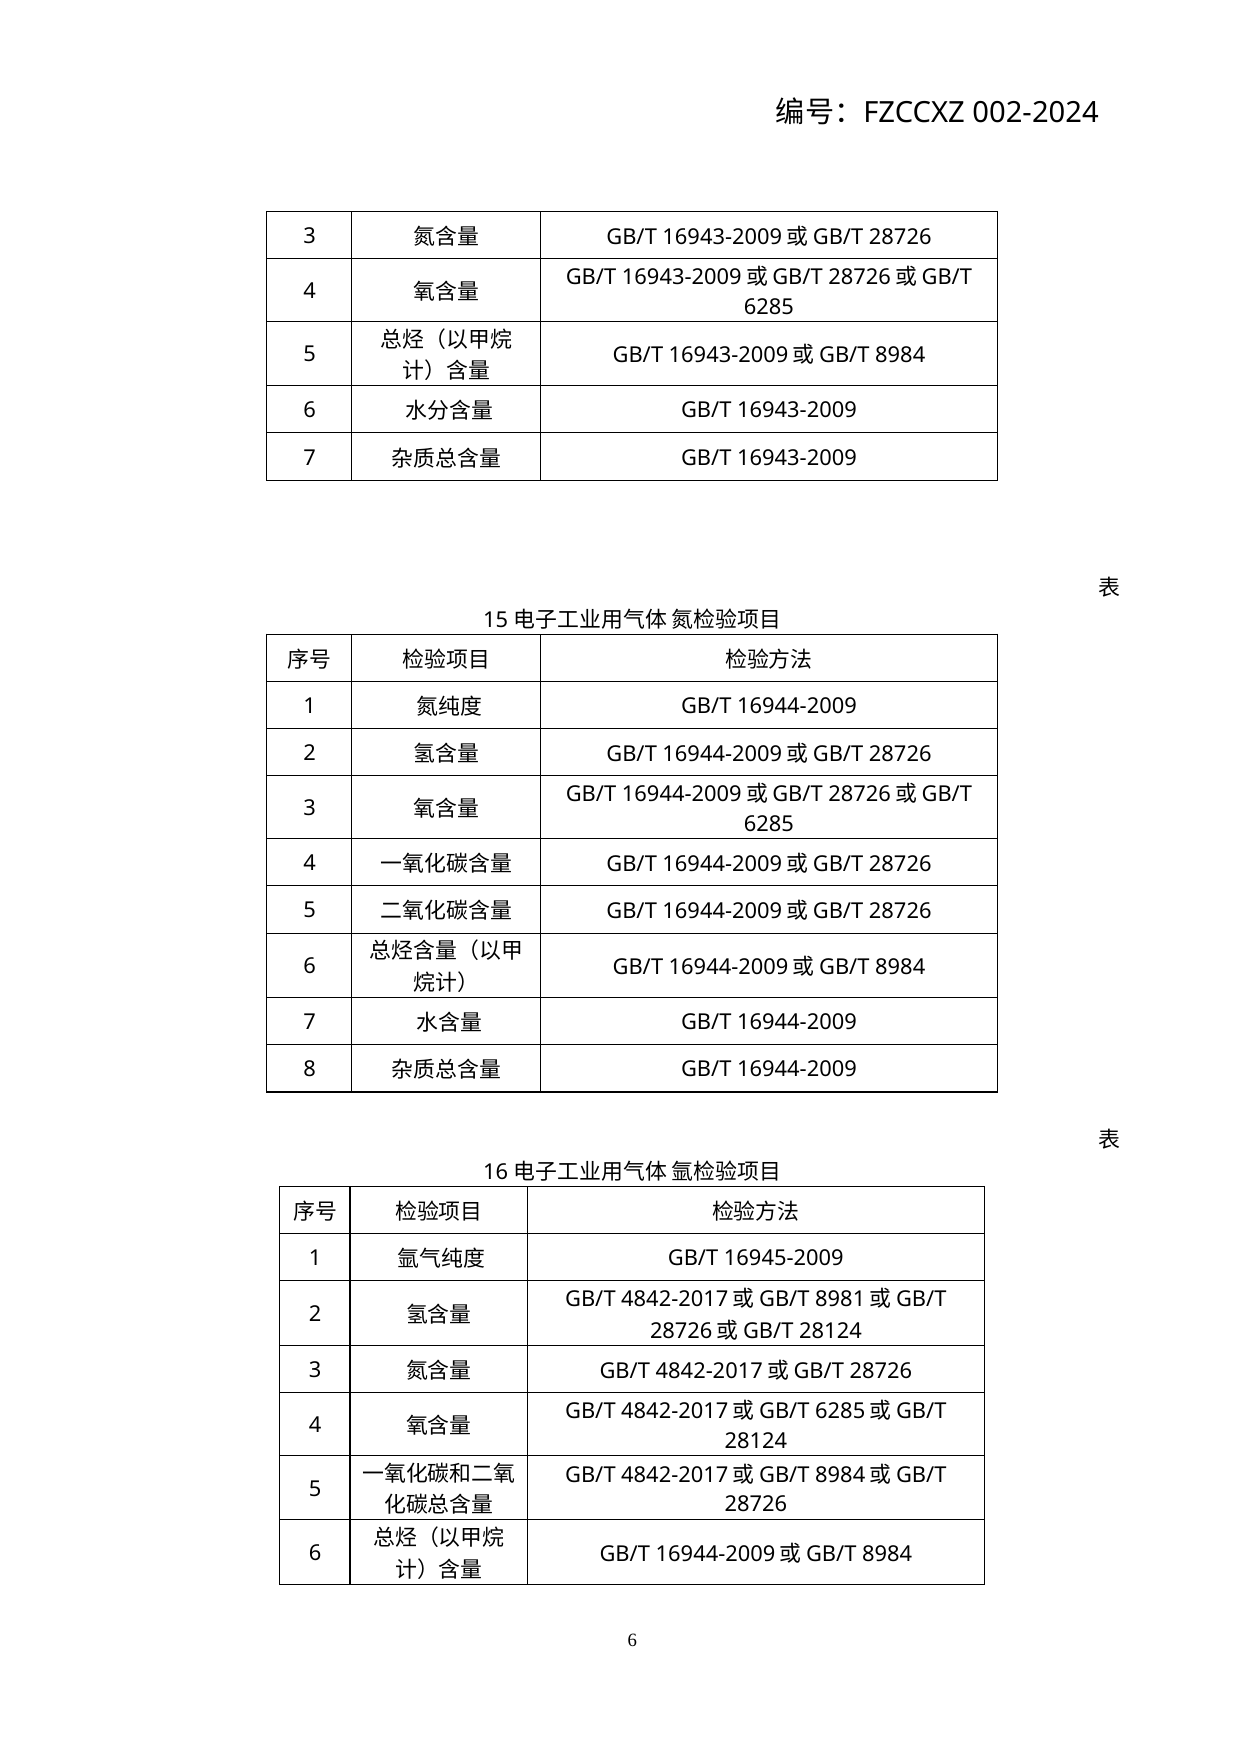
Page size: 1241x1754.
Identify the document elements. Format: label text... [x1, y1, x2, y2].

table_cell GB/T 16943-2009 [541, 386, 997, 432]
text 表16 电子工业用气体 氩检验项目 [165, 1122, 1098, 1186]
table_header 检验方法 [541, 635, 997, 681]
table_header 检验项目 [352, 635, 540, 681]
table_cell 氢含量 [351, 1281, 527, 1345]
table_cell 1 [280, 1234, 349, 1280]
table_cell 4 [267, 839, 351, 885]
table_cell 7 [267, 433, 351, 479]
table_cell 4 [267, 259, 351, 321]
table_cell 6 [280, 1520, 349, 1583]
table_cell 8 [267, 1045, 351, 1091]
table_cell 5 [280, 1456, 349, 1519]
table_cell 4 [280, 1393, 349, 1455]
table_cell 2 [280, 1281, 349, 1345]
table_header 序号 [267, 635, 351, 681]
table_header 检验项目 [351, 1187, 527, 1233]
table_cell 水分含量 [352, 386, 540, 432]
table_cell GB/T 4842-2017或GB/T 8981或GB/T 28726或GB/T 28124 [528, 1281, 984, 1345]
table_cell 水含量 [352, 998, 540, 1044]
table_cell 一氧化碳和二氧化碳总含量 [351, 1456, 527, 1519]
table_cell 氮纯度 [352, 682, 540, 728]
table_cell 总烃（以甲烷计）含量 [351, 1520, 527, 1583]
table_cell 3 [267, 776, 351, 838]
table_cell GB/T 16944-2009或GB/T 28726 [541, 729, 997, 775]
table_cell 5 [267, 886, 351, 932]
table_cell 氢含量 [352, 729, 540, 775]
table_cell 3 [280, 1346, 349, 1392]
table_cell GB/T 4842-2017或GB/T 6285或GB/T 28124 [528, 1393, 984, 1455]
table_cell 氩气纯度 [351, 1234, 527, 1280]
table_cell GB/T 16945-2009 [528, 1234, 984, 1280]
table_cell 氧含量 [351, 1393, 527, 1455]
table_cell 2 [267, 729, 351, 775]
table_cell GB/T 16944-2009或GB/T 8984 [541, 934, 997, 997]
table_cell 氧含量 [352, 259, 540, 321]
table_cell GB/T 16944-2009 [541, 682, 997, 728]
table_cell 1 [267, 682, 351, 728]
table_cell GB/T 16944-2009或GB/T 8984 [528, 1520, 984, 1583]
table_cell 氧含量 [352, 776, 540, 838]
table_cell 二氧化碳含量 [352, 886, 540, 932]
table_cell 5 [267, 322, 351, 385]
table_cell 6 [267, 934, 351, 997]
text 表15 电子工业用气体 氮检验项目 [165, 570, 1098, 633]
table_cell GB/T 4842-2017或GB/T 8984或GB/T 28726 [528, 1456, 984, 1519]
table_cell GB/T 16944-2009或GB/T 28726 [541, 886, 997, 932]
table_cell GB/T 16944-2009或GB/T 28726或GB/T 6285 [541, 776, 997, 838]
table_cell GB/T 16943-2009或GB/T 8984 [541, 322, 997, 385]
table_cell 一氧化碳含量 [352, 839, 540, 885]
table_header 序号 [280, 1187, 349, 1233]
table_cell 氮含量 [351, 1346, 527, 1392]
table_cell 总烃含量（以甲烷计） [352, 934, 540, 997]
table_header 检验方法 [528, 1187, 984, 1233]
table_cell GB/T 16944-2009 [541, 1045, 997, 1091]
table_cell GB/T 16943-2009 [541, 433, 997, 479]
table_cell GB/T 16944-2009 [541, 998, 997, 1044]
table_cell GB/T 16943-2009或GB/T 28726 [541, 212, 997, 258]
table_cell GB/T 16944-2009或GB/T 28726 [541, 839, 997, 885]
table_cell 7 [267, 998, 351, 1044]
table_cell 总烃（以甲烷计）含量 [352, 322, 540, 385]
table_cell 6 [267, 386, 351, 432]
table_cell 氮含量 [352, 212, 540, 258]
table_cell GB/T 4842-2017或GB/T 28726 [528, 1346, 984, 1392]
table_cell 杂质总含量 [352, 1045, 540, 1091]
table_cell 3 [267, 212, 351, 258]
table_cell GB/T 16943-2009或GB/T 28726或GB/T 6285 [541, 259, 997, 321]
table_cell 杂质总含量 [352, 433, 540, 479]
